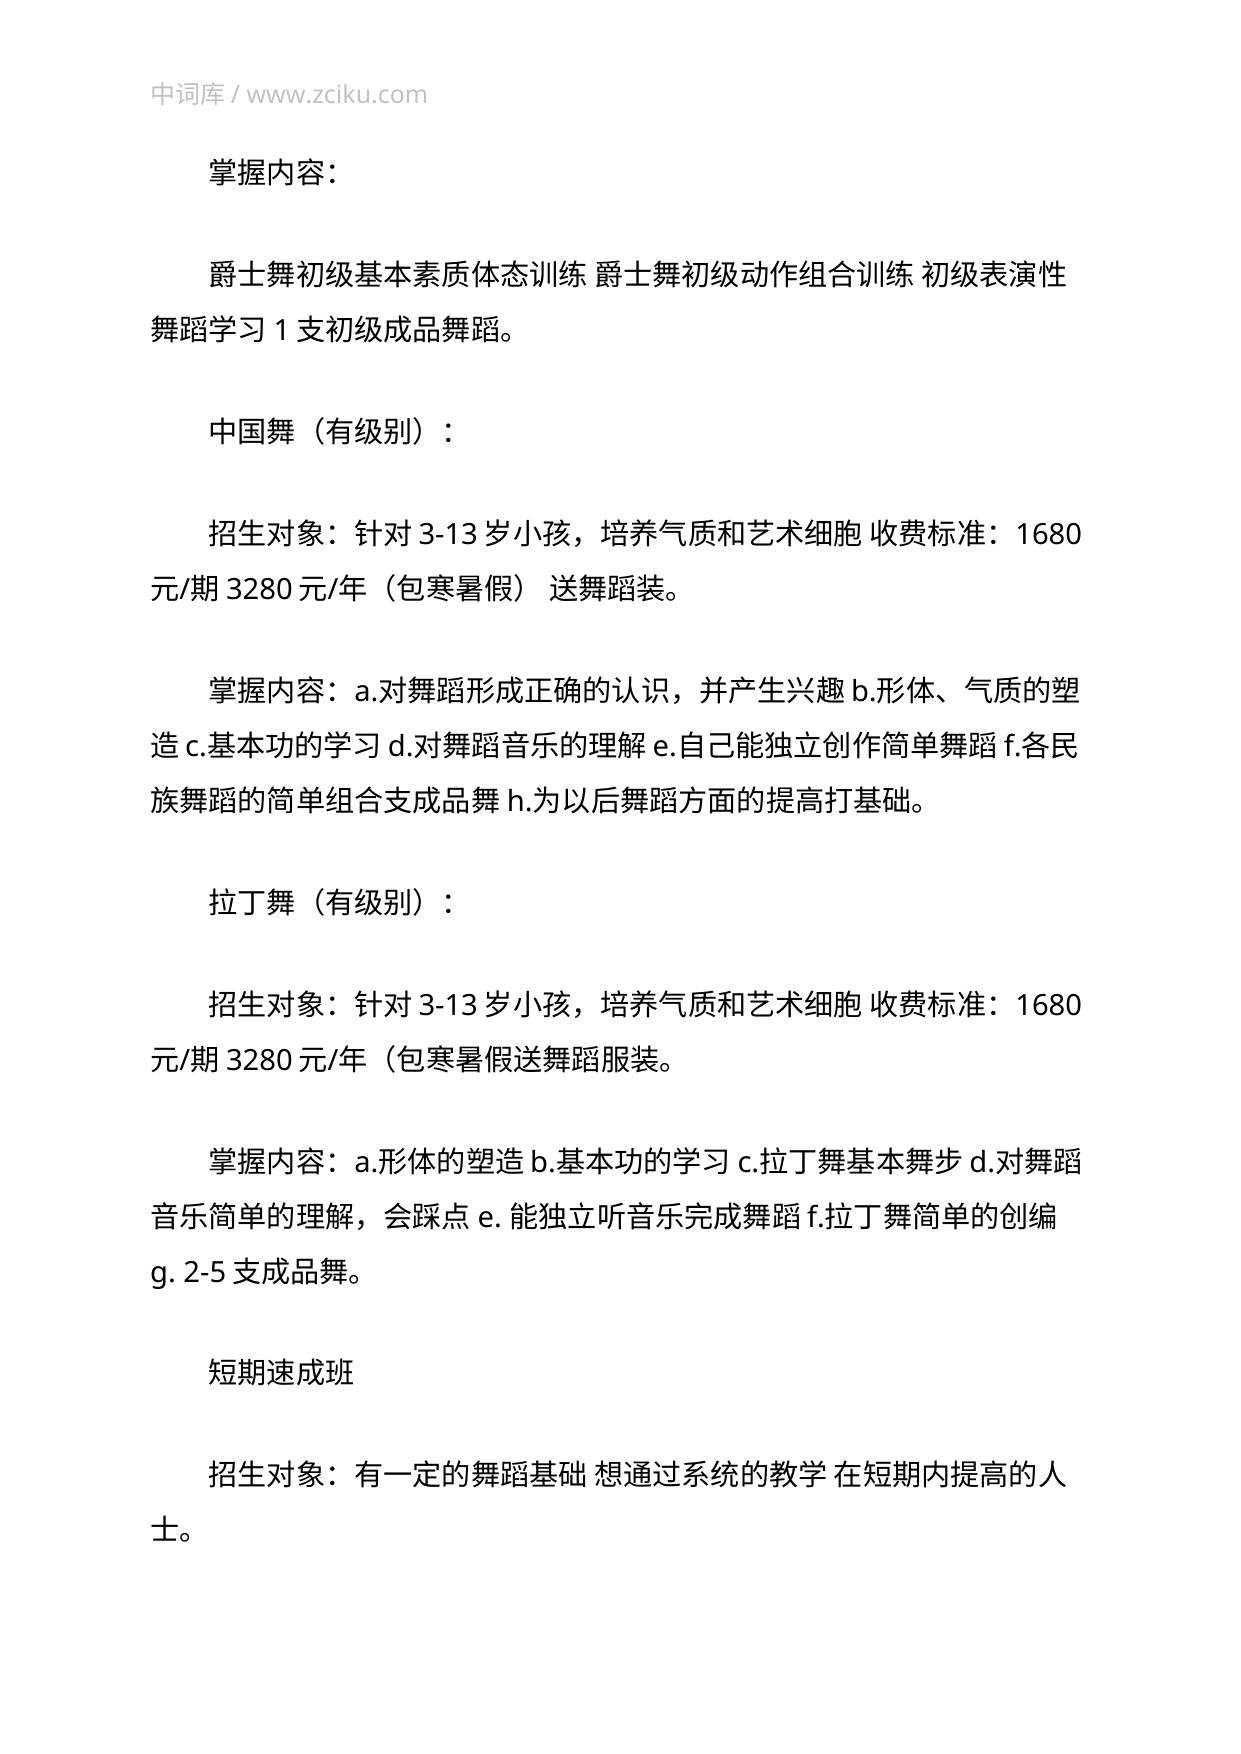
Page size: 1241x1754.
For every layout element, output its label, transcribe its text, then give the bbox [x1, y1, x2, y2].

text 掌握内容：a.形体的塑造b.基本功的学习 c.拉丁舞基本舞步d.对舞蹈音乐简单的理解，会踩点 e. 能独立听音乐完成舞蹈f.拉丁舞简单的创编 g. 2-5支成品舞。 [150, 1138, 1090, 1291]
text 拉丁舞（有级别）： [150, 879, 1090, 922]
text 掌握内容：a.对舞蹈形成正确的认识，并产生兴趣b.形体、气质的塑造c.基本功的学习d.对舞蹈音乐的理解e.自己能独立创作简单舞蹈f.各民族舞蹈的简单组合支成品舞 h.为以后舞蹈方面的提高打基础。 [150, 667, 1090, 820]
text 短期速成班 [150, 1350, 1090, 1392]
text 中国舞（有级别）： [150, 409, 1090, 451]
text 招生对象：针对3-13岁小孩，培养气质和艺术细胞 收费标准：1680元/期 3280元/年（包寒暑假） 送舞蹈装。 [150, 510, 1090, 608]
text 掌握内容： [150, 150, 1090, 192]
text 爵士舞初级基本素质体态训练 爵士舞初级动作组合训练 初级表演性舞蹈学习 1支初级成品舞蹈。 [150, 252, 1090, 349]
text 招生对象：有一定的舞蹈基础 想通过系统的教学 在短期内提高的人士。 [150, 1452, 1090, 1549]
text 招生对象：针对3-13岁小孩，培养气质和艺术细胞 收费标准：1680元/期 3280元/年（包寒暑假送舞蹈服装。 [150, 981, 1090, 1078]
